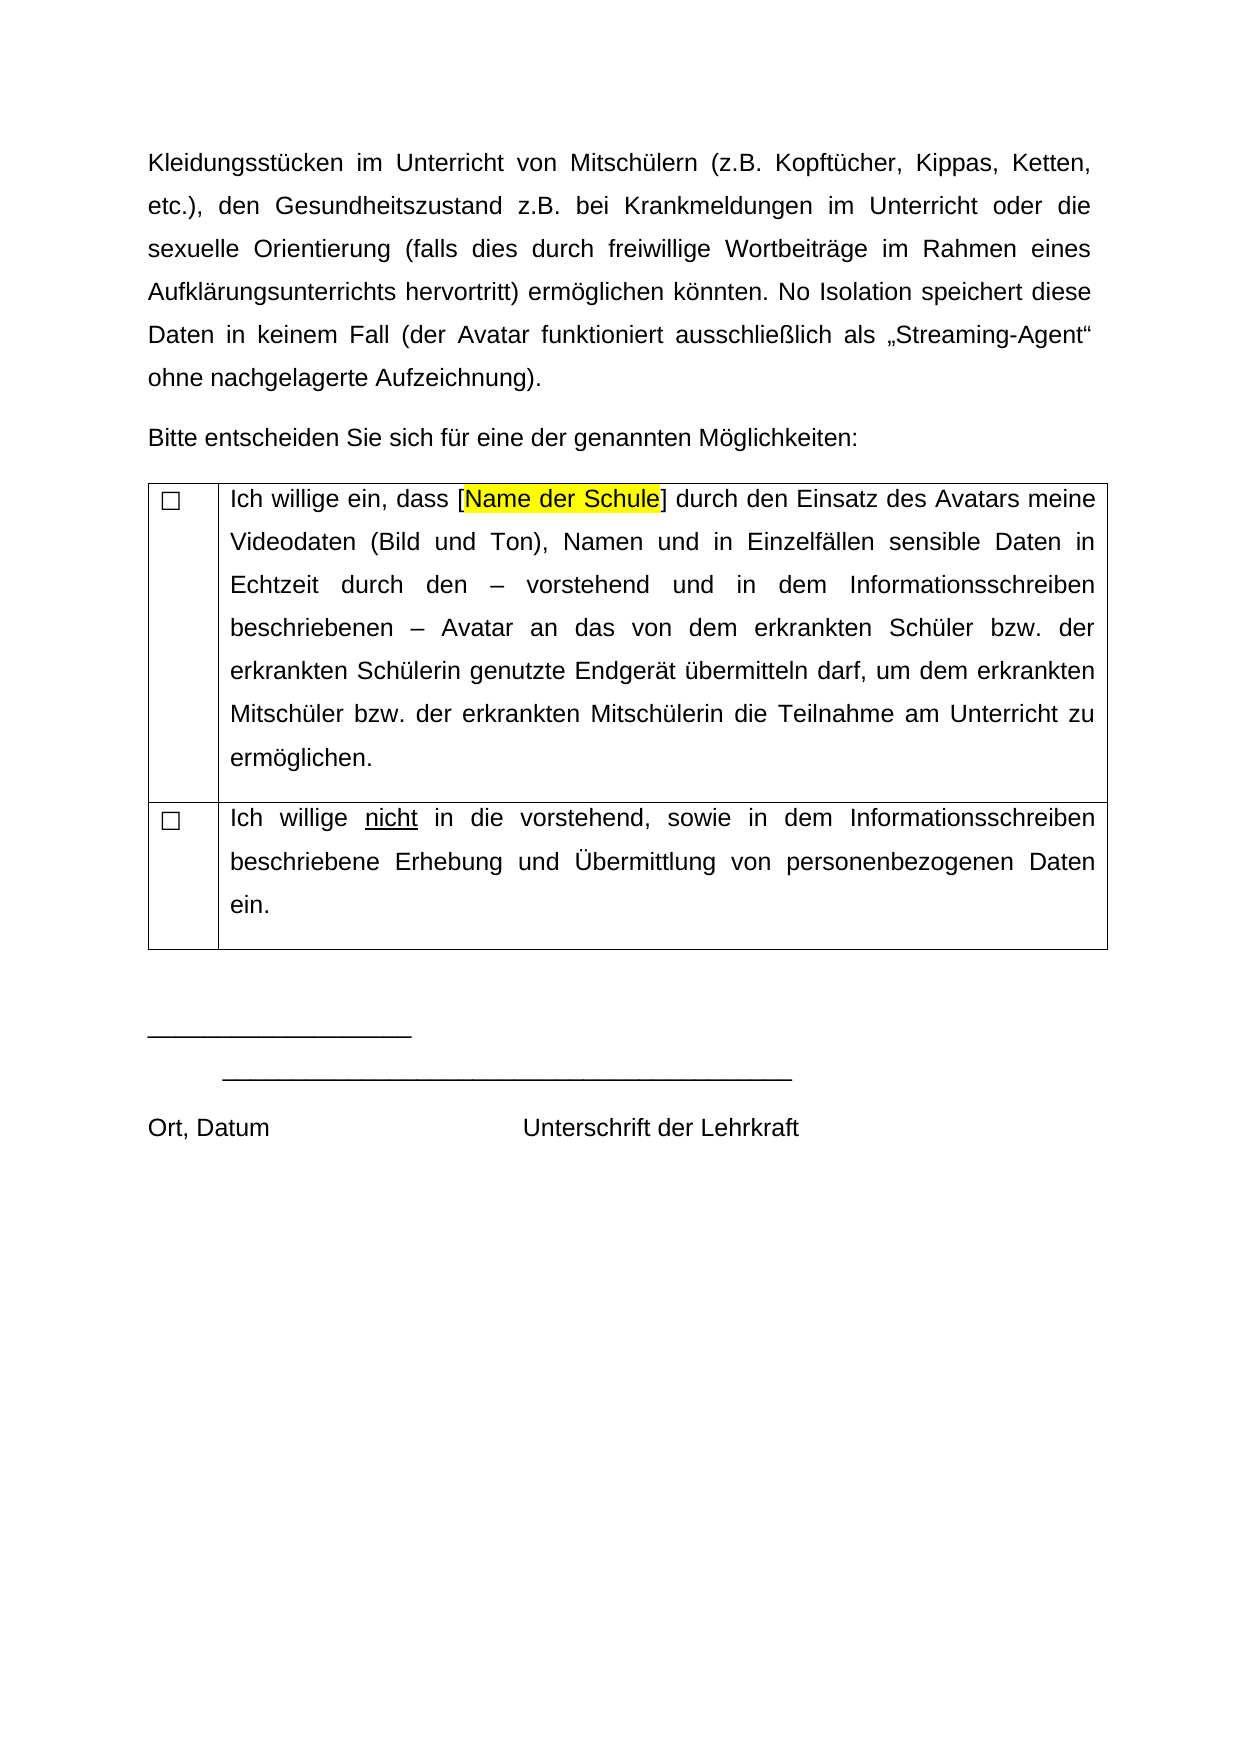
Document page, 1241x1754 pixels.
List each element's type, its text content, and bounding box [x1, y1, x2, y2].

table_cell Ich willige nicht in die vorstehend, sowie in dem Informationsschreiben beschriebene Erhebung und Übermittlung von personenbezogenen Daten ein. [219, 803, 1107, 949]
text ___________________ _________________________________________ [148, 1010, 1093, 1082]
table_cell ☐ [149, 803, 218, 949]
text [148, 148, 1093, 392]
text Ort, Datum Unterschrift der Lehrkraft [148, 1113, 1093, 1142]
table_header ☐ [149, 484, 218, 802]
text Bitte entscheiden Sie sich für eine der genannten Möglichkeiten: [148, 423, 1093, 452]
table_header Ich willige ein, dass [Name der Schule] durch den Einsatz des Avatars meine Videodaten (Bild und Ton), Namen und in Einzelfällen sensible Daten in Echtzeit durch den – vorstehend und in dem Informationsschreiben beschriebenen – Avatar an das von dem erkrankten Schüler bzw. der erkrankten Schülerin genutzte Endgerät übermitteln darf, um dem erkrankten Mitschüler bzw. der erkrankten Mitschülerin die Teilnahme am Unterricht zu ermöglichen. [219, 484, 1107, 802]
